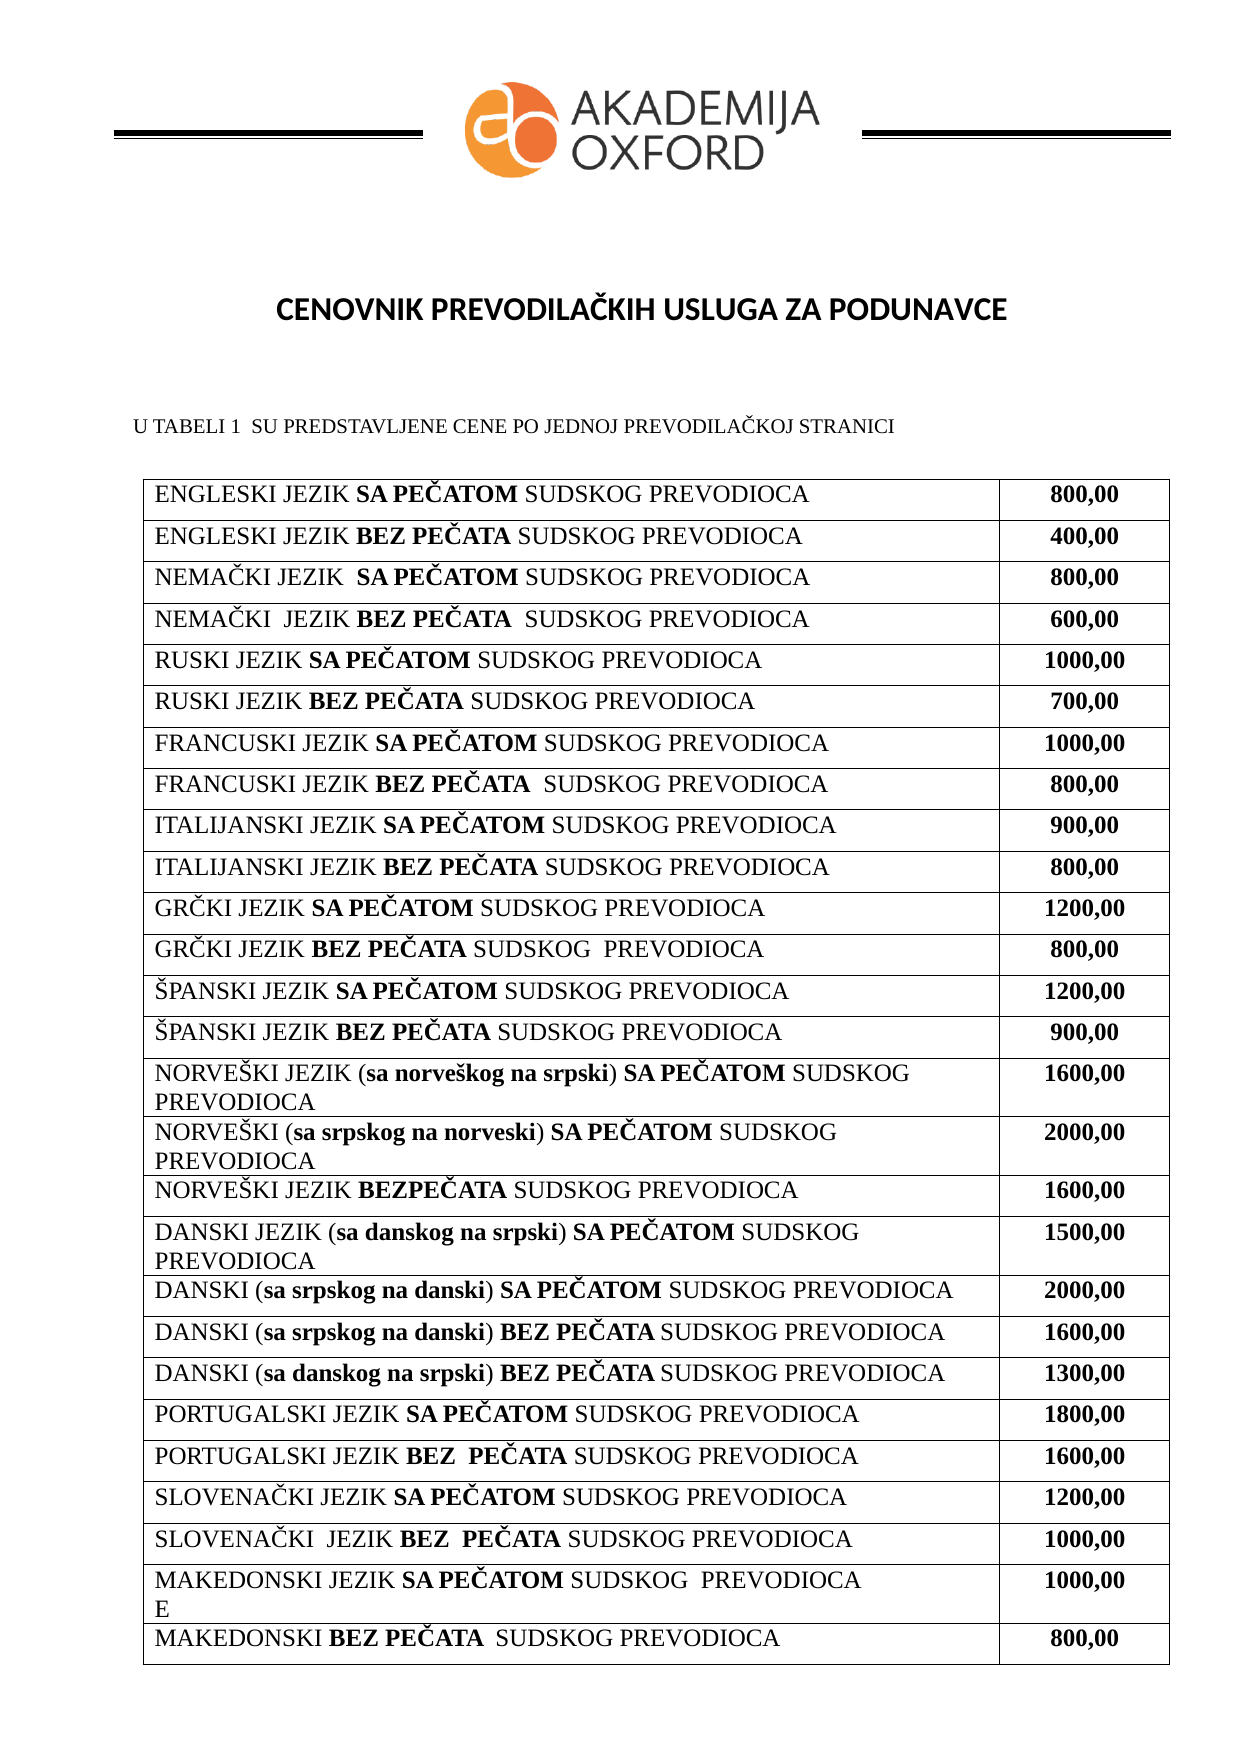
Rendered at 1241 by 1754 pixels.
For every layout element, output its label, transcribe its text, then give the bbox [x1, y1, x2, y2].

table_cell 1000,00 [1000, 645, 1169, 685]
table_cell ITALIJANSKI JEZIK SA PEČATOM SUDSKOG PREVODIOCA [144, 810, 999, 851]
table_cell 2000,00 [1000, 1117, 1169, 1174]
table_cell MAKEDONSKI BEZ PEČATA SUDSKOG PREVODIOCA [144, 1624, 999, 1664]
table_cell 700,00 [1000, 686, 1169, 727]
table_cell 1200,00 [1000, 1482, 1169, 1523]
table_cell 1200,00 [1000, 976, 1169, 1016]
table_cell 1000,00 [1000, 728, 1169, 768]
table_cell GRČKI JEZIK SA PEČATOM SUDSKOG PREVODIOCA [144, 893, 999, 933]
table_cell 800,00 [1000, 1624, 1169, 1664]
table_cell ŠPANSKI JEZIK BEZ PEČATA SUDSKOG PREVODIOCA [144, 1017, 999, 1057]
table_header ENGLESKI JEZIK SA PEČATOM SUDSKOG PREVODIOCA [144, 480, 999, 520]
table_cell 600,00 [1000, 604, 1169, 644]
table_cell 1800,00 [1000, 1400, 1169, 1440]
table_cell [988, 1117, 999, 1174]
table_cell DANSKI (sa srpskog na danski) SA PEČATOM SUDSKOG PREVODIOCA [144, 1276, 999, 1316]
table_cell ENGLESKI JEZIK BEZ PEČATA SUDSKOG PREVODIOCA [144, 521, 999, 561]
table_cell GRČKI JEZIK BEZ PEČATA SUDSKOG PREVODIOCA [144, 935, 999, 975]
table_cell 1500,00 [1000, 1217, 1169, 1274]
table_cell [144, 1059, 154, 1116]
table_cell DANSKI (sa danskog na srpski) BEZ PEČATA SUDSKOG PREVODIOCA [144, 1358, 999, 1398]
table_cell 1000,00 [1000, 1524, 1169, 1564]
table_cell NEMAČKI JEZIK SA PEČATOM SUDSKOG PREVODIOCA [144, 562, 999, 603]
table_cell PORTUGALSKI JEZIK SA PEČATOM SUDSKOG PREVODIOCA [144, 1400, 999, 1440]
table_cell 900,00 [1000, 1017, 1169, 1057]
table_cell DANSKI (sa srpskog na danski) BEZ PEČATA SUDSKOG PREVODIOCA [144, 1317, 999, 1357]
table_cell 2000,00 [1000, 1276, 1169, 1316]
text U TABELI 1 SU PREDSTAVLJENE CENE PO JEDNOJ PREVODILAČKOJ STRANICI [133, 414, 1152, 438]
table_cell ŠPANSKI JEZIK SA PEČATOM SUDSKOG PREVODIOCA [144, 976, 999, 1016]
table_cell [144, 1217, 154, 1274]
table_cell ITALIJANSKI JEZIK BEZ PEČATA SUDSKOG PREVODIOCA [144, 852, 999, 892]
table_cell 1200,00 [1000, 893, 1169, 933]
table_cell NORVEŠKI JEZIK BEZPEČATA SUDSKOG PREVODIOCA [144, 1176, 999, 1216]
text CENOVNIK PREVODILAČKIH USLUGA ZA PODUNAVCE [133, 288, 1152, 329]
table_cell 800,00 [1000, 562, 1169, 603]
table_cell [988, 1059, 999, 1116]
table_header 800,00 [1000, 480, 1169, 520]
table_cell 800,00 [1000, 852, 1169, 892]
table_cell PORTUGALSKI JEZIK BEZ PEČATA SUDSKOG PREVODIOCA [144, 1441, 999, 1481]
table_cell 1000,00 [1000, 1565, 1169, 1622]
table_cell 1300,00 [1000, 1358, 1169, 1398]
picture [464, 82, 820, 178]
table_cell 1600,00 [1000, 1441, 1169, 1481]
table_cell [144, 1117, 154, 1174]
table_cell NEMAČKI JEZIK BEZ PEČATA SUDSKOG PREVODIOCA [144, 604, 999, 644]
table_cell 400,00 [1000, 521, 1169, 561]
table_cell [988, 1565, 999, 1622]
table_cell 800,00 [1000, 769, 1169, 809]
table_cell 1600,00 [1000, 1176, 1169, 1216]
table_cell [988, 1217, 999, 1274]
table_cell SLOVENAČKI JEZIK BEZ PEČATA SUDSKOG PREVODIOCA [144, 1524, 999, 1564]
table_cell 900,00 [1000, 810, 1169, 851]
table_cell 800,00 [1000, 935, 1169, 975]
table_cell 1600,00 [1000, 1059, 1169, 1116]
table_cell SLOVENAČKI JEZIK SA PEČATOM SUDSKOG PREVODIOCA [144, 1482, 999, 1523]
table_cell 1600,00 [1000, 1317, 1169, 1357]
table_cell FRANCUSKI JEZIK SA PEČATOM SUDSKOG PREVODIOCA [144, 728, 999, 768]
table_cell RUSKI JEZIK BEZ PEČATA SUDSKOG PREVODIOCA [144, 686, 999, 727]
table_cell RUSKI JEZIK SA PEČATOM SUDSKOG PREVODIOCA [144, 645, 999, 685]
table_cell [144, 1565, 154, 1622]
table_cell FRANCUSKI JEZIK BEZ PEČATA SUDSKOG PREVODIOCA [144, 769, 999, 809]
